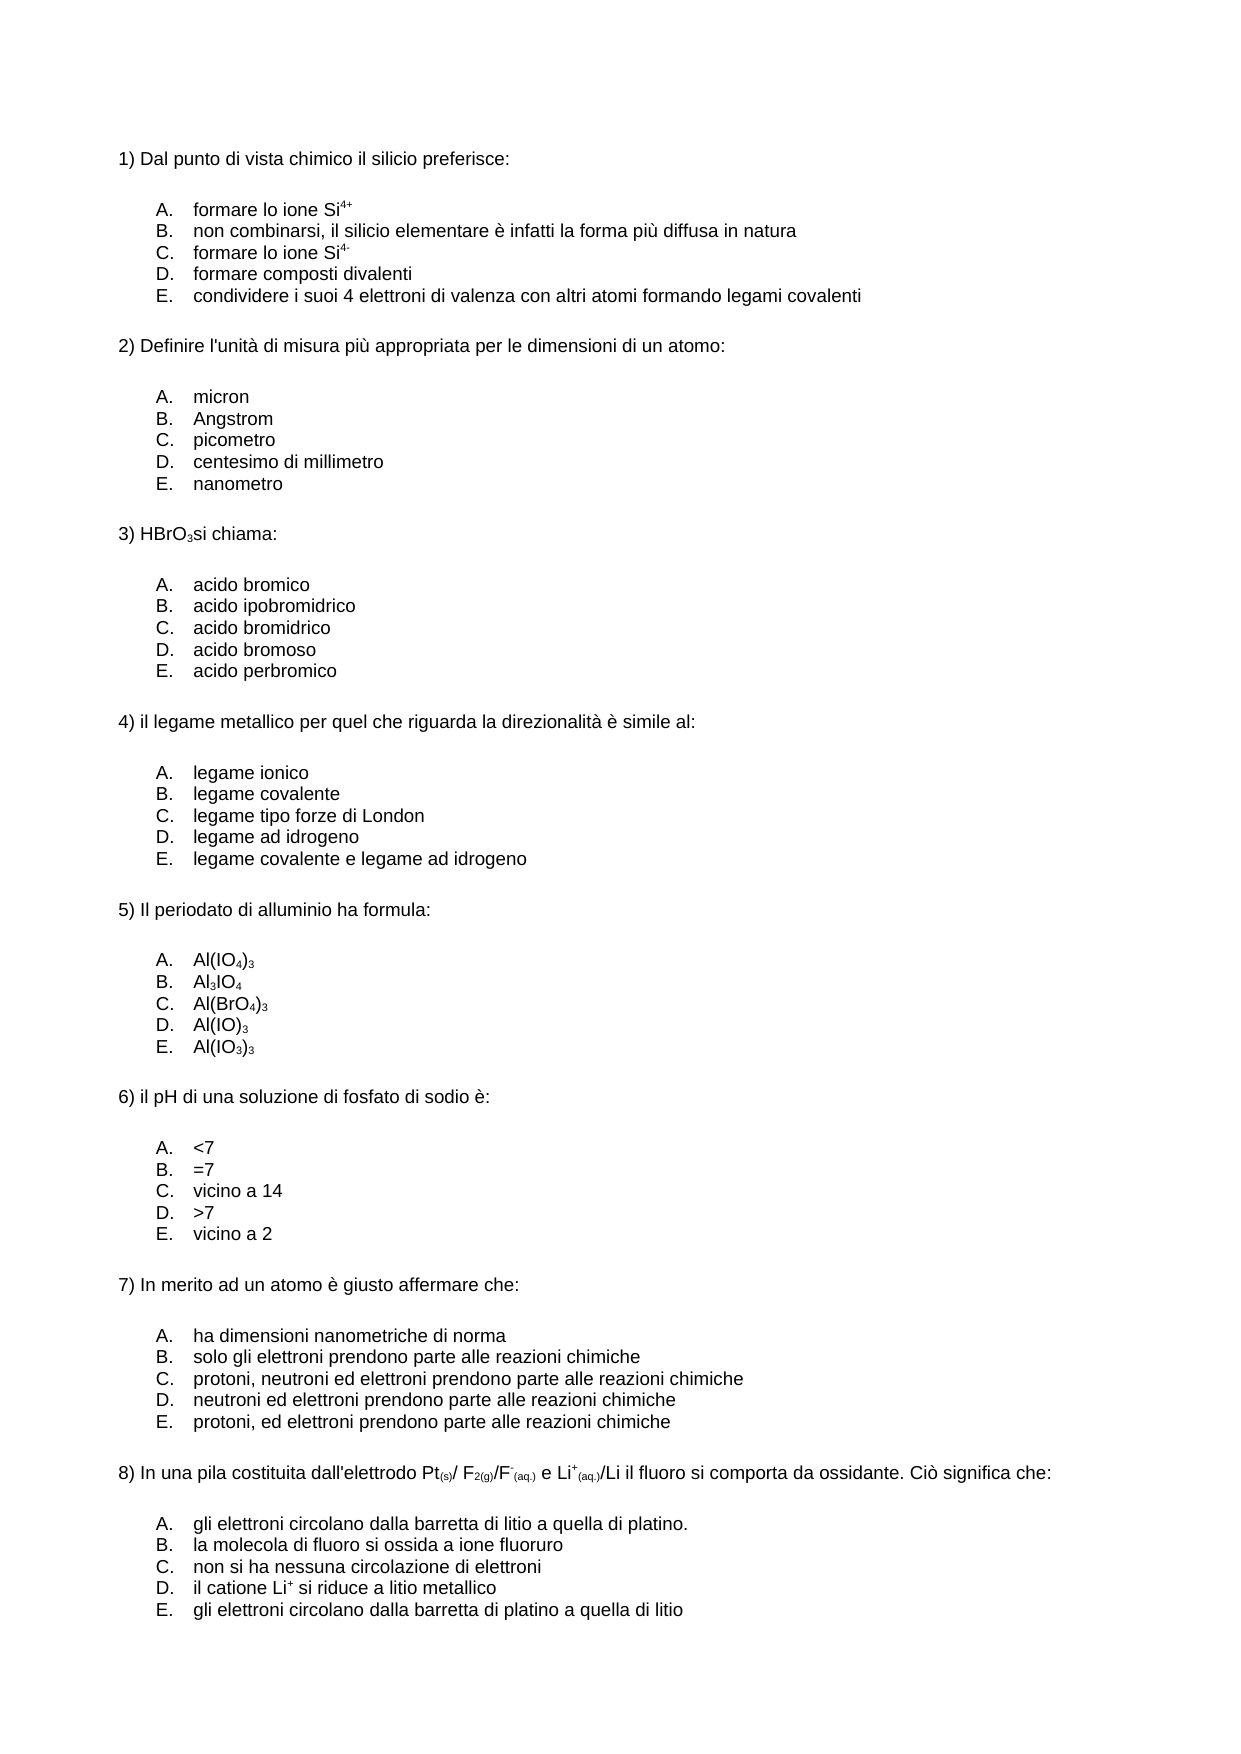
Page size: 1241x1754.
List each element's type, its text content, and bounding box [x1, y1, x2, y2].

list acido perbromico [156, 660, 1122, 682]
list acido bromoso [156, 638, 1122, 660]
list acido bromico [156, 574, 1122, 595]
list condividere i suoi 4 elettroni di valenza con altri atomi formando legami covalenti [156, 284, 1122, 306]
list vicino a 2 [156, 1223, 1122, 1245]
list ha dimensioni nanometriche di norma [156, 1324, 1122, 1346]
list <7 [156, 1137, 1122, 1158]
list micron [156, 386, 1122, 408]
list >7 [156, 1202, 1122, 1223]
text 7) In merito ad un atomo è giusto affermare che: [118, 1274, 1122, 1295]
list legame tipo forze di London [156, 804, 1122, 826]
list solo gli elettroni prendono parte alle reazioni chimiche [156, 1346, 1122, 1368]
list formare lo ione Si4- [156, 241, 1122, 263]
list legame covalente e legame ad idrogeno [156, 848, 1122, 869]
list centesimo di millimetro [156, 451, 1122, 472]
text 1) Dal punto di vista chimico il silicio preferisce: [118, 148, 1122, 169]
list legame covalente [156, 783, 1122, 804]
text 8) In una pila costituita dall'elettrodo Pt(s)/ F2(g)/F-(aq.) e Li+(aq.)/Li il fluoro si comporta da ossidante. Ciò significa che: [118, 1462, 1122, 1483]
list Al(IO)3 [156, 1014, 1122, 1035]
list picometro [156, 429, 1122, 451]
list gli elettroni circolano dalla barretta di platino a quella di litio [156, 1598, 1122, 1620]
text 5) Il periodato di alluminio ha formula: [118, 898, 1122, 920]
text 4) il legame metallico per quel che riguarda la direzionalità è simile al: [118, 711, 1122, 732]
list acido ipobromidrico [156, 595, 1122, 617]
text 2) Definire l'unità di misura più appropriata per le dimensioni di un atomo: [118, 335, 1122, 357]
list legame ad idrogeno [156, 826, 1122, 848]
list Angstrom [156, 408, 1122, 429]
list protoni, neutroni ed elettroni prendono parte alle reazioni chimiche [156, 1368, 1122, 1389]
list Al3IO4 [156, 971, 1122, 992]
list Al(IO4)3 [156, 949, 1122, 971]
list formare composti divalenti [156, 263, 1122, 284]
list vicino a 14 [156, 1180, 1122, 1202]
text 3) HBrO3si chiama: [118, 523, 1122, 544]
list non si ha nessuna circolazione di elettroni [156, 1555, 1122, 1577]
list =7 [156, 1158, 1122, 1180]
list protoni, ed elettroni prendono parte alle reazioni chimiche [156, 1411, 1122, 1432]
list neutroni ed elettroni prendono parte alle reazioni chimiche [156, 1389, 1122, 1411]
text 6) il pH di una soluzione di fosfato di sodio è: [118, 1086, 1122, 1108]
list Al(BrO4)3 [156, 992, 1122, 1014]
list non combinarsi, il silicio elementare è infatti la forma più diffusa in natura [156, 220, 1122, 241]
list legame ionico [156, 761, 1122, 783]
list nanometro [156, 472, 1122, 494]
list gli elettroni circolano dalla barretta di litio a quella di platino. [156, 1512, 1122, 1534]
list acido bromidrico [156, 617, 1122, 638]
list formare lo ione Si4+ [156, 198, 1122, 220]
list il catione Li+ si riduce a litio metallico [156, 1577, 1122, 1598]
list Al(IO3)3 [156, 1035, 1122, 1057]
list la molecola di fluoro si ossida a ione fluoruro [156, 1534, 1122, 1555]
